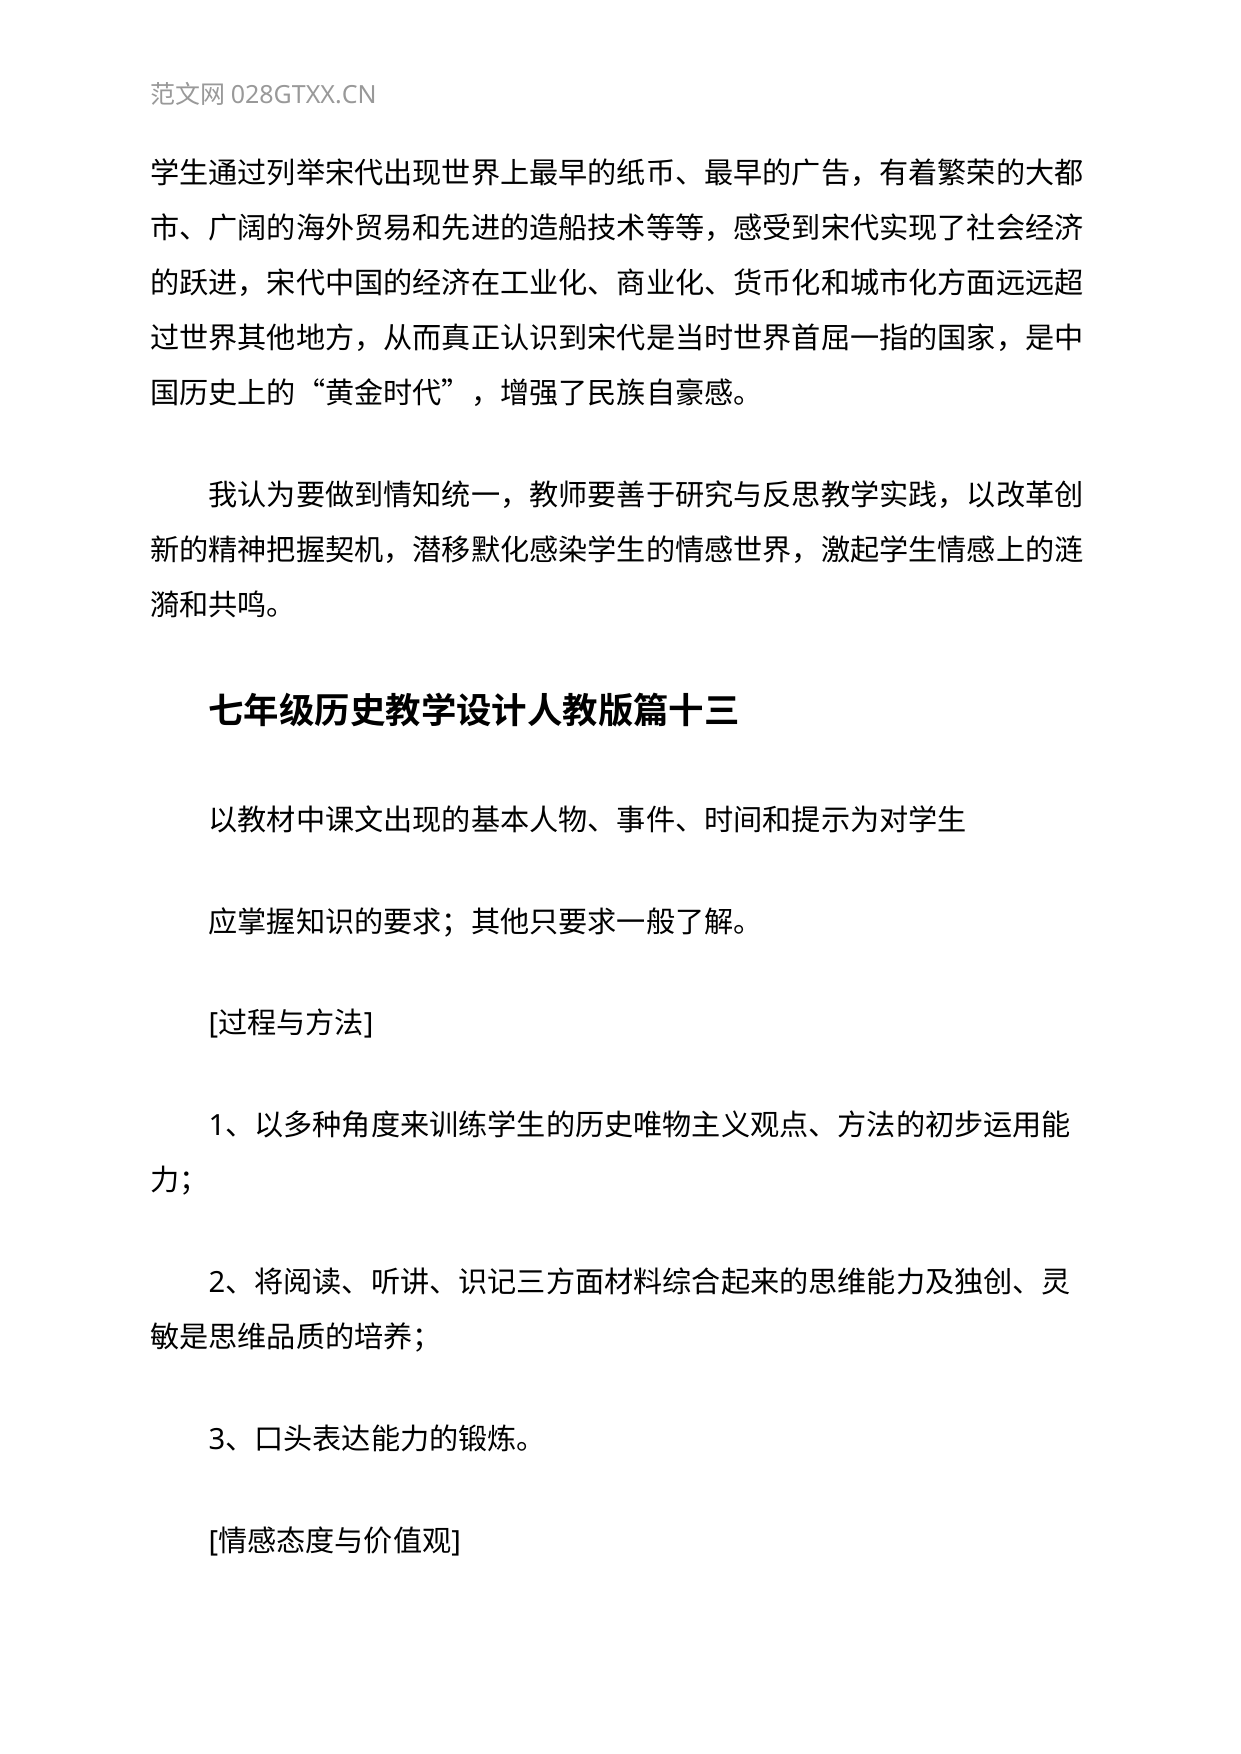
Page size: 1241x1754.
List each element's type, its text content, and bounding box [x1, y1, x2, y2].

text 3、口头表达能力的锻炼。 [150, 1415, 1090, 1458]
text 七年级历史教学设计人教版篇十三 [150, 683, 1090, 734]
text 我认为要做到情知统一，教师要善于研究与反思教学实践，以改革创新的精神把握契机，潜移默化感染学生的情感世界，激起学生情感上的涟漪和共鸣。 [150, 471, 1090, 623]
text [情感态度与价值观] [150, 1517, 1090, 1560]
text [150, 150, 1090, 412]
text 以教材中课文出现的基本人物、事件、时间和提示为对学生 [150, 796, 1090, 839]
text 2、将阅读、听讲、识记三方面材料综合起来的思维能力及独创、灵敏是思维品质的培养； [150, 1259, 1090, 1356]
text 1、以多种角度来训练学生的历史唯物主义观点、方法的初步运用能力； [150, 1102, 1090, 1199]
text [过程与方法] [150, 1000, 1090, 1042]
text 应掌握知识的要求；其他只要求一般了解。 [150, 898, 1090, 940]
